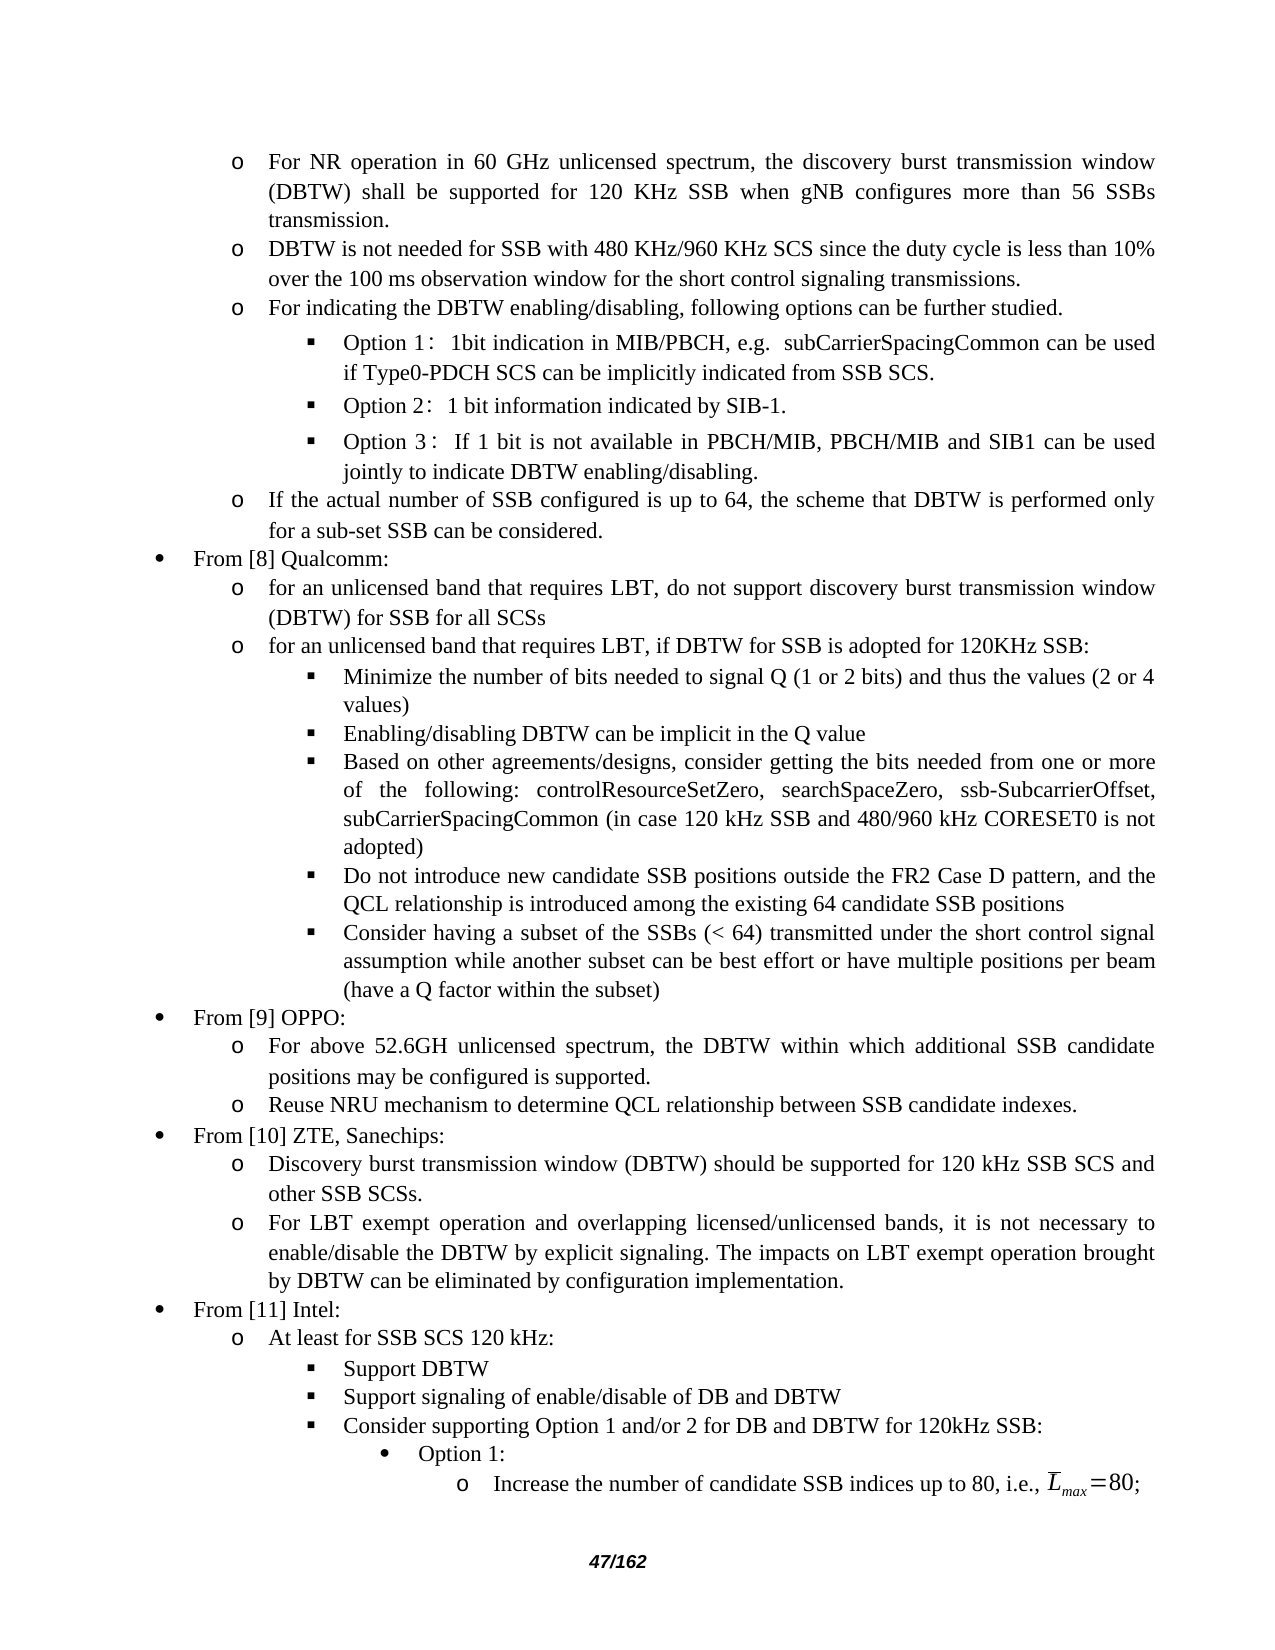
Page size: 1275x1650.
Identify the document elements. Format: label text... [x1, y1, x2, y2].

list For NR operation in 60 GHz unlicensed spectrum, the discovery burst transmission window (DBTW) shall be supported for 120 KHz SSB when gNB configures more than 56 SSBs transmission. [231, 148, 1157, 233]
list for an unlicensed band that requires LBT, do not support discovery burst transmission window (DBTW) for SSB for all SCSs [231, 574, 1157, 630]
list At least for SSB SCS 120 kHz: [231, 1324, 1157, 1353]
list From [9] OPPO: [156, 1004, 1157, 1030]
list From [11] Intel: [156, 1296, 1157, 1322]
list Support DBTW [306, 1355, 1157, 1381]
list Consider supporting Option 1 and/or 2 for DB and DBTW for 120kHz SSB: [306, 1412, 1157, 1438]
list Option 2：1 bit information indicated by SIB-1. [306, 387, 1157, 420]
list For indicating the DBTW enabling/disabling, following options can be further studied. [231, 294, 1157, 322]
list Increase the number of candidate SSB indices up to 80, i.e., ; [456, 1469, 1157, 1500]
list Do not introduce new candidate SSB positions outside the FR2 Case D pattern, and the QCL relationship is introduced among the existing 64 candidate SSB positions [306, 862, 1157, 917]
list Option 1: [381, 1440, 1157, 1467]
list DBTW is not needed for SSB with 480 KHz/960 KHz SCS since the duty cycle is less than 10% over the 100 ms observation window for the short control signaling transmissions. [231, 235, 1157, 292]
list Option 1：1bit indication in MIB/PBCH, e.g. subCarrierSpacingCommon can be used if Type0-PDCH SCS can be implicitly indicated from SSB SCS. [306, 324, 1157, 385]
list Reuse NRU mechanism to determine QCL relationship between SSB candidate indexes. [231, 1091, 1157, 1119]
list Consider having a subset of the SSBs (< 64) transmitted under the short control signal assumption while another subset can be best effort or have multiple positions per beam (have a Q factor within the subset) [306, 919, 1157, 1002]
list Enabling/disabling DBTW can be implicit in the Q value [306, 720, 1157, 746]
list For above 52.6GH unlicensed spectrum, the DBTW within which additional SSB candidate positions may be configured is supported. [231, 1032, 1157, 1089]
list Based on other agreements/designs, consider getting the bits needed from one or more of the following: controlResourceSetZero, searchSpaceZero, ssb-SubcarrierOffset, subCarrierSpacingCommon (in case 120 kHz SSB and 480/960 kHz CORESET0 is not adopted) [306, 748, 1157, 860]
list From [10] ZTE, Sanechips: [156, 1122, 1157, 1148]
list Support signaling of enable/disable of DB and DBTW [306, 1383, 1157, 1410]
list Discovery burst transmission window (DBTW) should be supported for 120 kHz SSB SCS and other SSB SCSs. [231, 1150, 1157, 1207]
list From [8] Qualcomm: [156, 545, 1157, 572]
list If the actual number of SSB configured is up to 64, the scheme that DBTW is performed only for a sub-set SSB can be considered. [231, 486, 1157, 543]
list Option 3：If 1 bit is not available in PBCH/MIB, PBCH/MIB and SIB1 can be used jointly to indicate DBTW enabling/disabling. [306, 423, 1157, 484]
list for an unlicensed band that requires LBT, if DBTW for SSB is adopted for 120KHz SSB: [231, 632, 1157, 661]
list Minimize the number of bits needed to signal Q (1 or 2 bits) and thus the values (2 or 4 values) [306, 663, 1157, 718]
list For LBT exempt operation and overlapping licensed/unlicensed bands, it is not necessary to enable/disable the DBTW by explicit signaling. The impacts on LBT exempt operation brought by DBTW can be eliminated by configuration implementation. [231, 1209, 1157, 1294]
